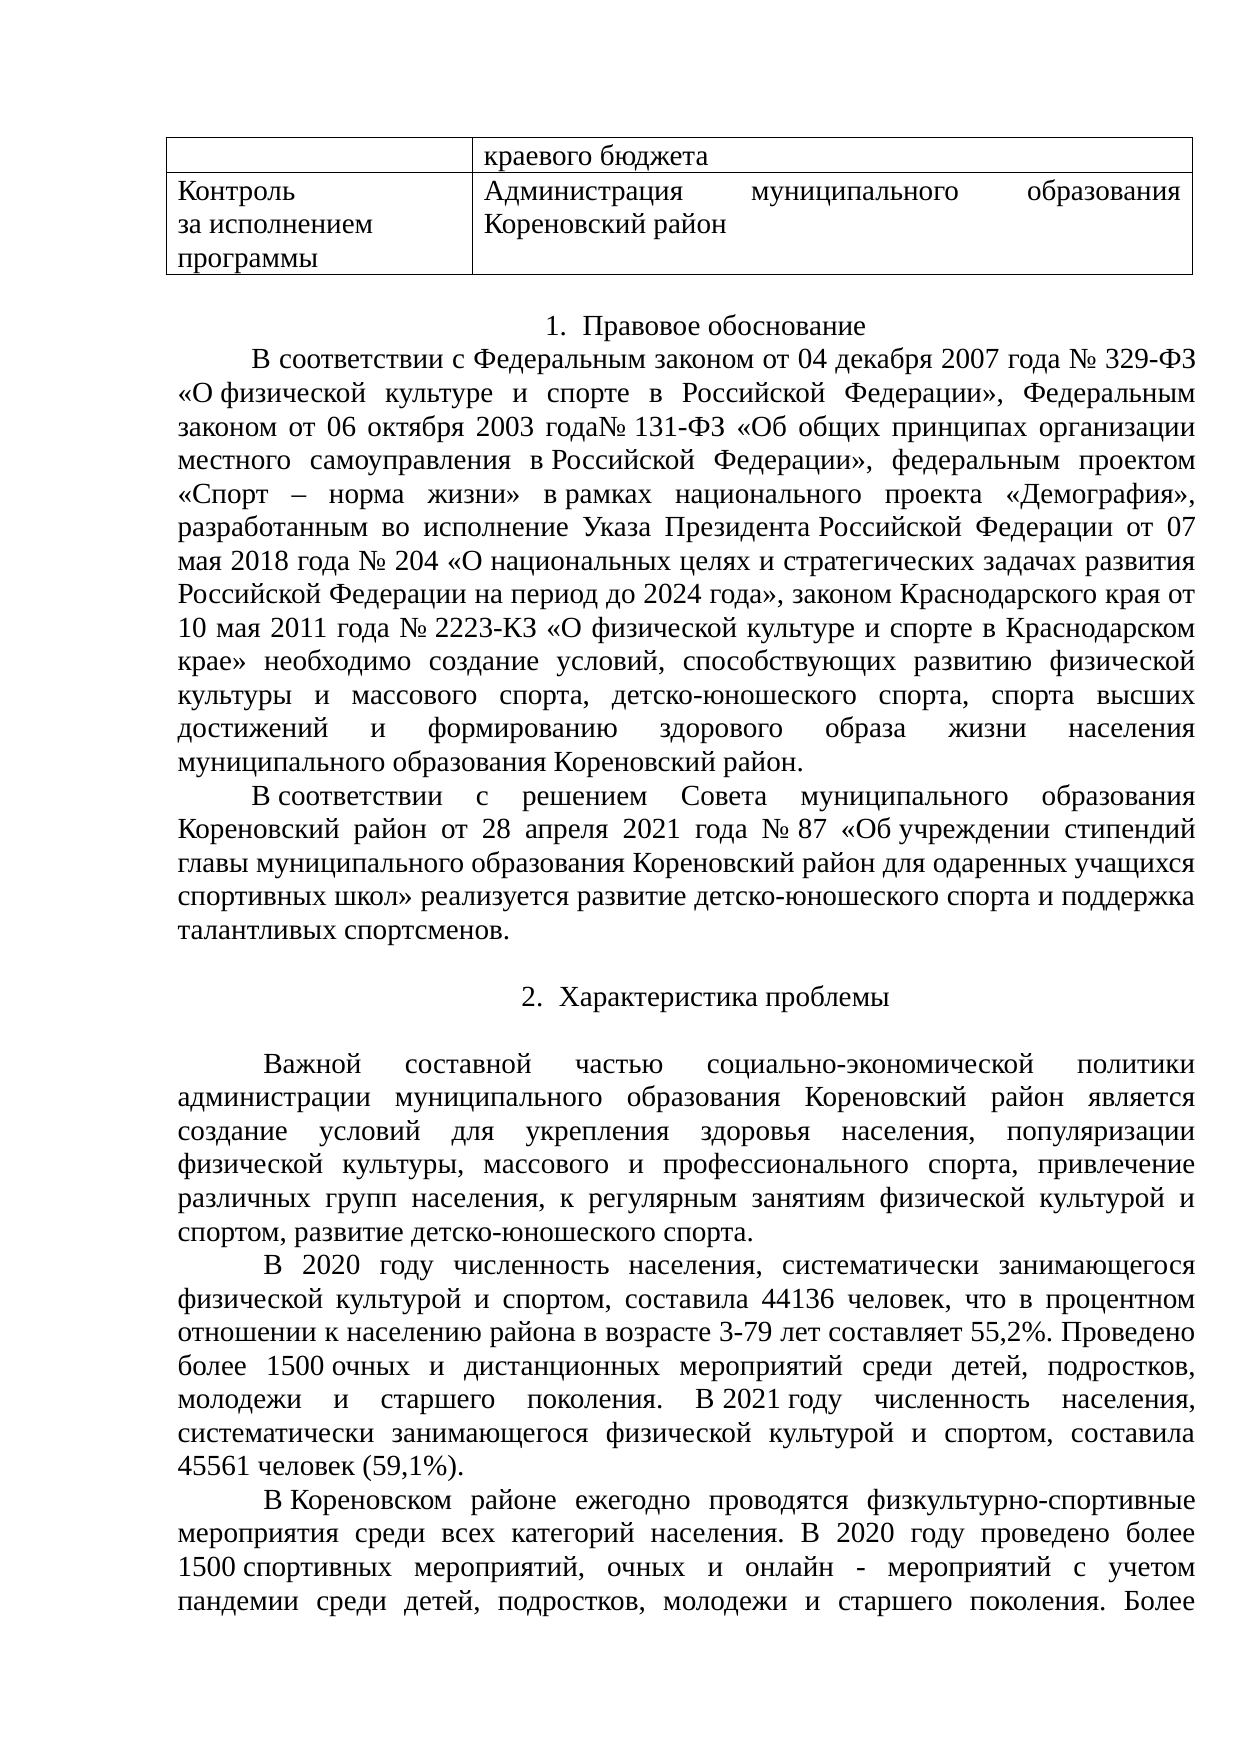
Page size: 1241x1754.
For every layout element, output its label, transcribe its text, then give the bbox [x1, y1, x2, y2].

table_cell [167, 138, 472, 172]
text В 2020 году численность населения, систематически занимающегося физической культурой и спортом, составила 44136 человек, что в процентном отношении к населению района в возрасте 3-79 лет составляет 55,2%. Проведено более 1500 очных и дистанционных мероприятий среди детей, подростков, молодежи и старшего поколения. В 2021 году численность населения, систематически занимающегося физической культурой и спортом, составила 45561 человек (59,1%). [177, 1247, 1196, 1482]
table_cell Администрация муниципального образования Кореновский район [473, 173, 1192, 273]
list Характеристика проблемы [215, 979, 1196, 1012]
list Правовое обоснование [215, 308, 1196, 342]
table_cell Контроль за исполнением программы [167, 173, 472, 273]
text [177, 1482, 1196, 1616]
text В соответствии с Федеральным законом от 04 декабря 2007 года № 329-ФЗ «О физической культуре и спорте в Российской Федерации», Федеральным законом от 06 октября 2003 года№ 131-ФЗ «Об общих принципах организации местного самоуправления в Российской Федерации», федеральным проектом «Спорт – норма жизни» в рамках национального проекта «Демография», разработанным во исполнение Указа Президента Российской Федерации от 07 мая 2018 года № 204 «О национальных целях и стратегических задачах развития Российской Федерации на период до 2024 года», законом Краснодарского края от 10 мая 2011 года № 2223-КЗ «О физической культуре и спорте в Краснодарском крае» необходимо создание условий, способствующих развитию физической культуры и массового спорта, детско-юношеского спорта, спорта высших достижений и формированию здорового образа жизни населения муниципального образования Кореновский район. [177, 342, 1196, 778]
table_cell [473, 138, 1192, 172]
text В соответствии с решением Совета муниципального образования Кореновский район от 28 апреля 2021 года № 87 «Об учреждении стипендий главы муниципального образования Кореновский район для одаренных учащихся спортивных школ» реализуется развитие детско-юношеского спорта и поддержка талантливых спортсменов. [177, 778, 1196, 945]
text Важной составной частью социально-экономической политики администрации муниципального образования Кореновский район является создание условий для укрепления здоровья населения, популяризации физической культуры, массового и профессионального спорта, привлечение различных групп населения, к регулярным занятиям физической культурой и спортом, развитие детско-юношеского спорта. [177, 1046, 1196, 1247]
